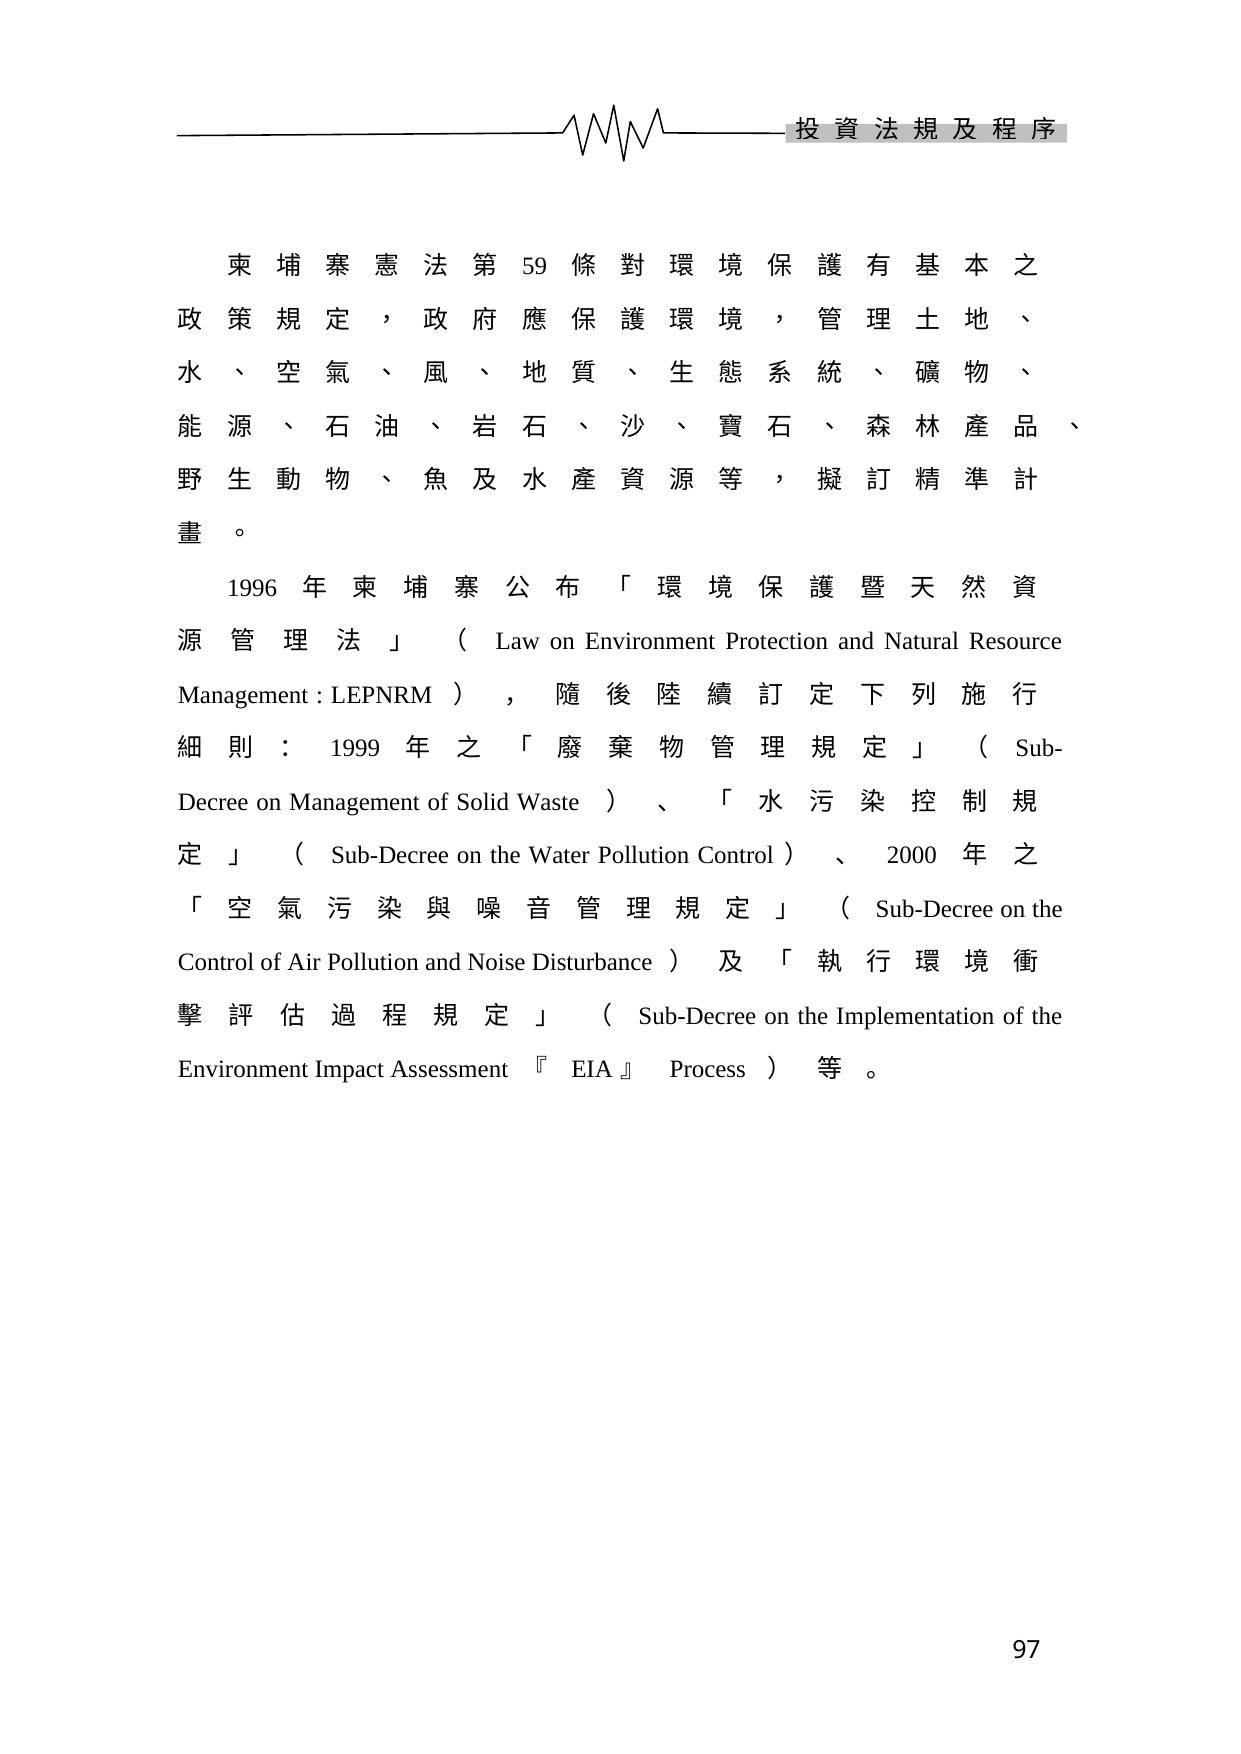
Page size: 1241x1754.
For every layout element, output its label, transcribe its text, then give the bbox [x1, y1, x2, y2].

text 1996年柬埔寨公布「環境保護暨天然資源管理法」（Law on Environment Protection and Natural Resource Management : LEPNRM），隨後陸續訂定下列施行細則：1999年之「廢棄物管理規定」（Sub-Decree on Management of Solid Waste）、「水污染控制規定」（Sub-Decree on the Water Pollution Control）、2000年之「空氣污染與噪音管理規定」（Sub-Decree on the Control of Air Pollution and Noise Disturbance）及「執行環境衝擊評估過程規定」（Sub-Decree on the Implementation of the Environment Impact Assessment『EIA』Process）等。 [178, 558, 1063, 1094]
text 柬埔寨憲法第59條對環境保護有基本之政策規定，政府應保護環境，管理土地、水、空氣、風、地質、生態系統、礦物、能源、石油、岩石、沙、寶石、森林產品、野生動物、魚及水產資源等，擬訂精準計畫。 [178, 237, 1063, 558]
